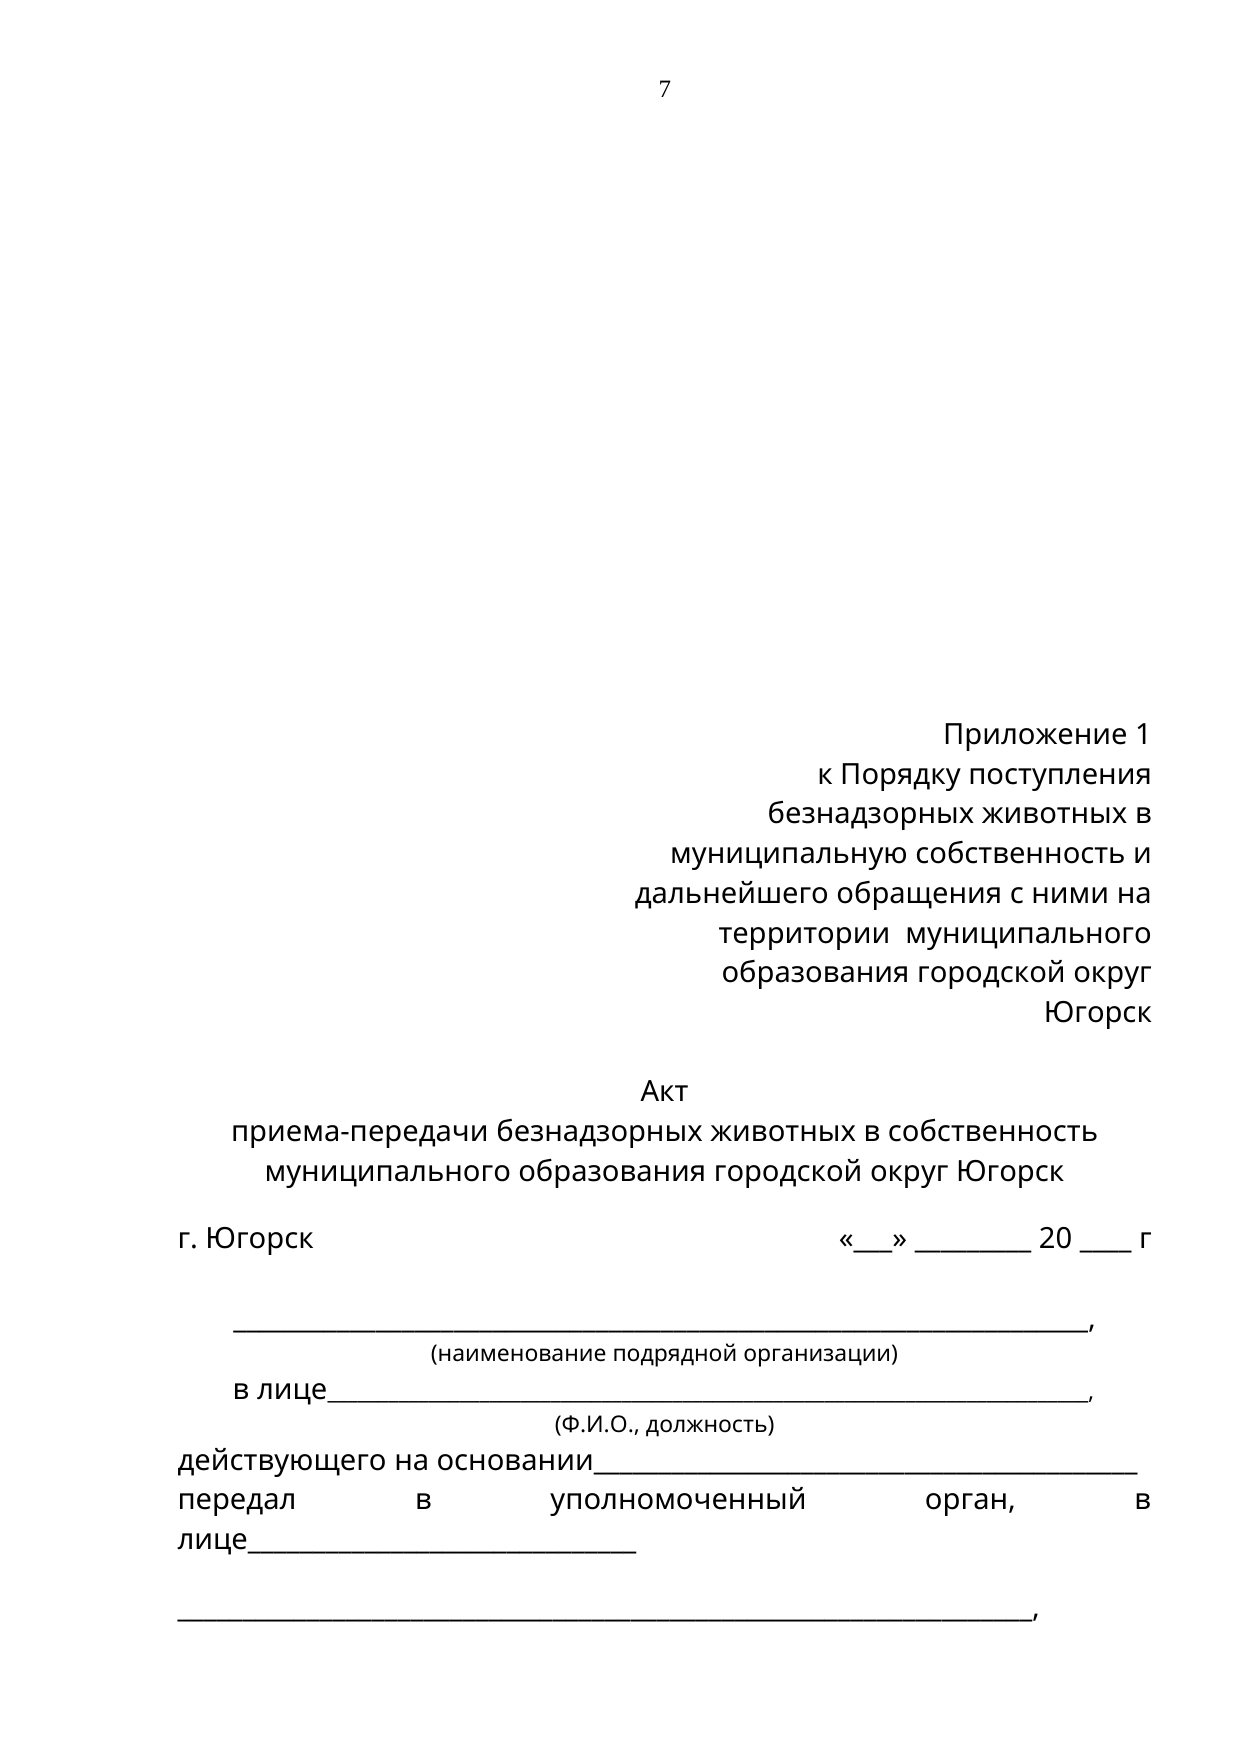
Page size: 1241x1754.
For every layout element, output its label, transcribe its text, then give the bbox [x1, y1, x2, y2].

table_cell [166, 1439, 1163, 1626]
table_cell __________________________________________________________________, (наименование подрядной организации) [166, 1258, 1163, 1368]
text к Порядку поступления безнадзорных животных в муниципальную собственность и дальнейшего обращения с ними на территории муниципального образования городской округ Югорск [620, 753, 1152, 1031]
table_header г. Югорск [166, 1218, 660, 1257]
table_header «___» _________ 20 ____ г [660, 1218, 1163, 1257]
text приема-передачи безнадзорных животных в собственность [177, 1110, 1152, 1150]
text муниципального образования городской округ Югорск [177, 1150, 1152, 1190]
text Приложение 1 [620, 713, 1152, 753]
text Акт [177, 1071, 1152, 1110]
table_cell в лице___________________________________________________________________________, (Ф.И.О., должность) [166, 1368, 1163, 1439]
